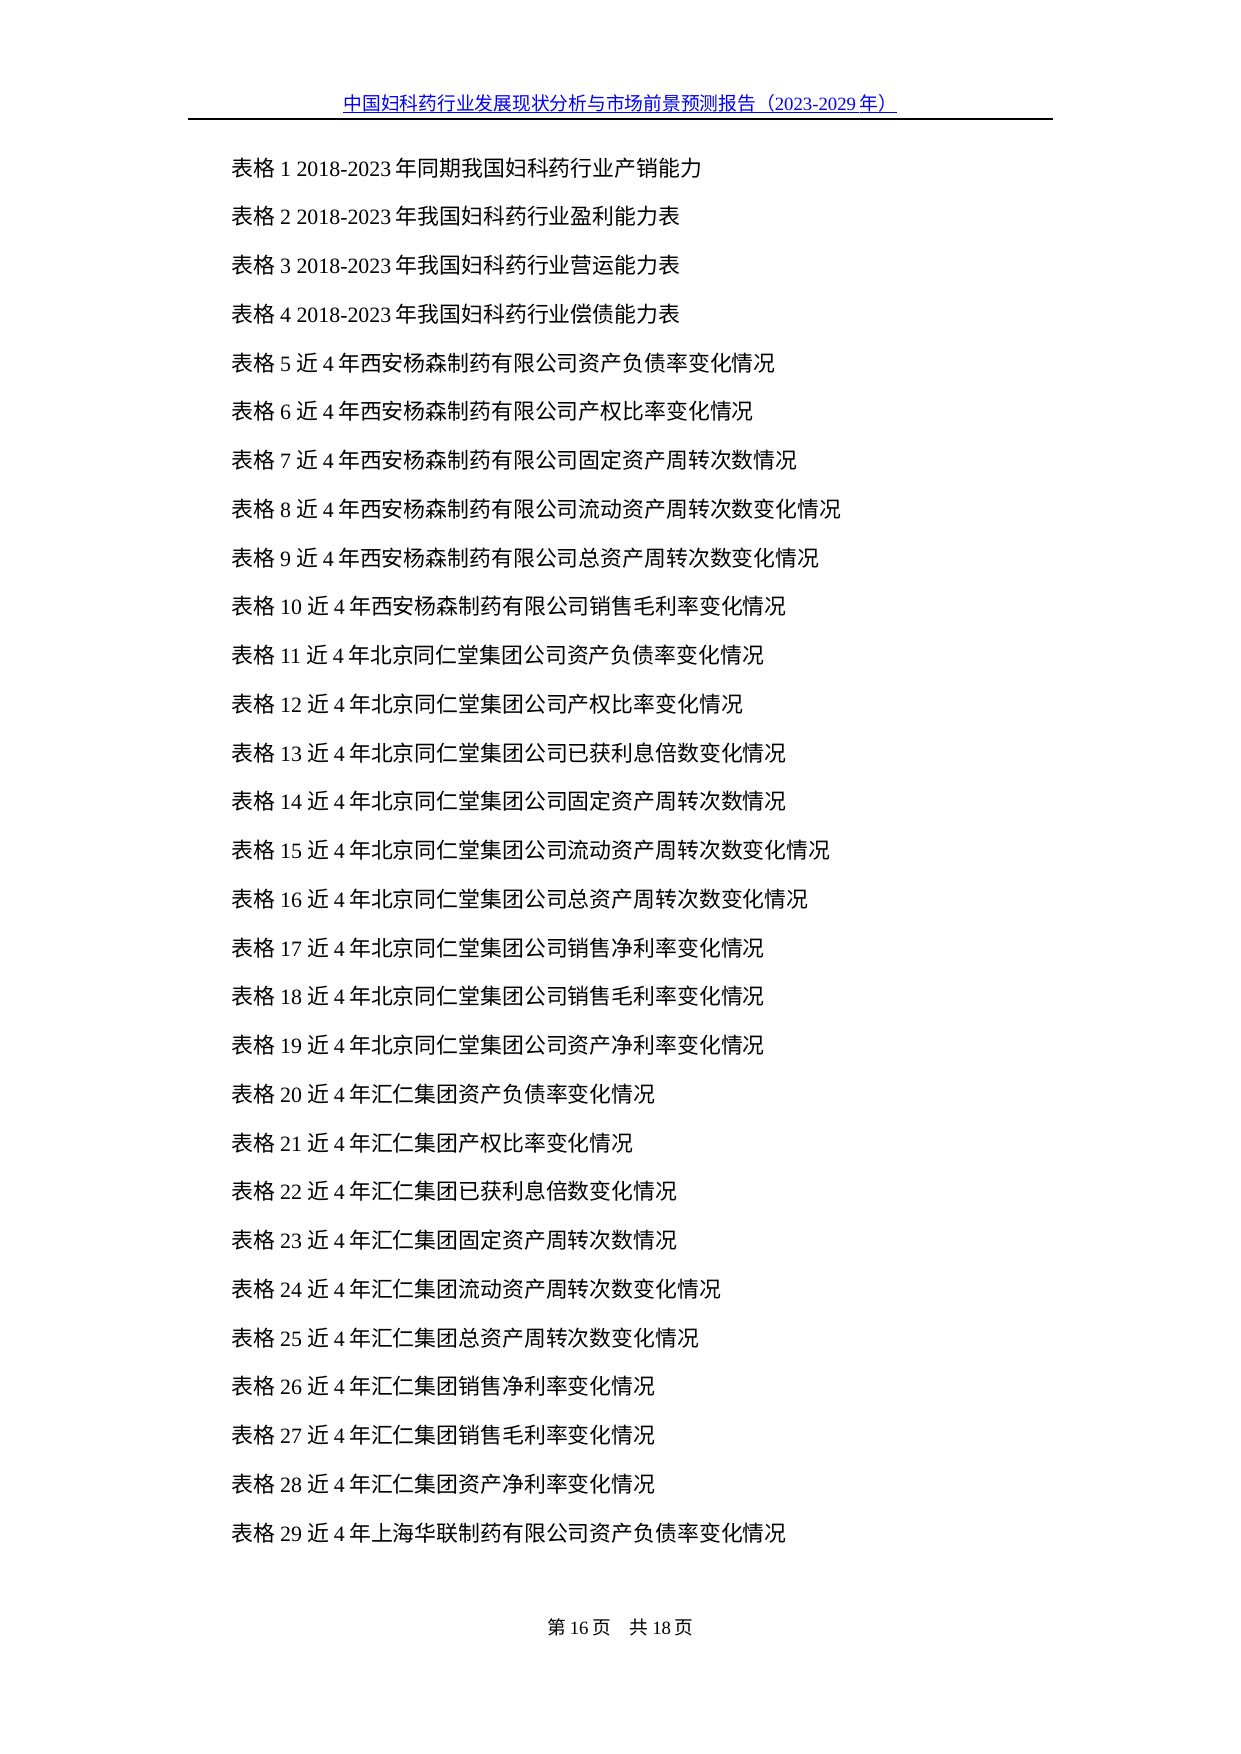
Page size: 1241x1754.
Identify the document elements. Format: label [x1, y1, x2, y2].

text [187, 150, 1053, 1548]
